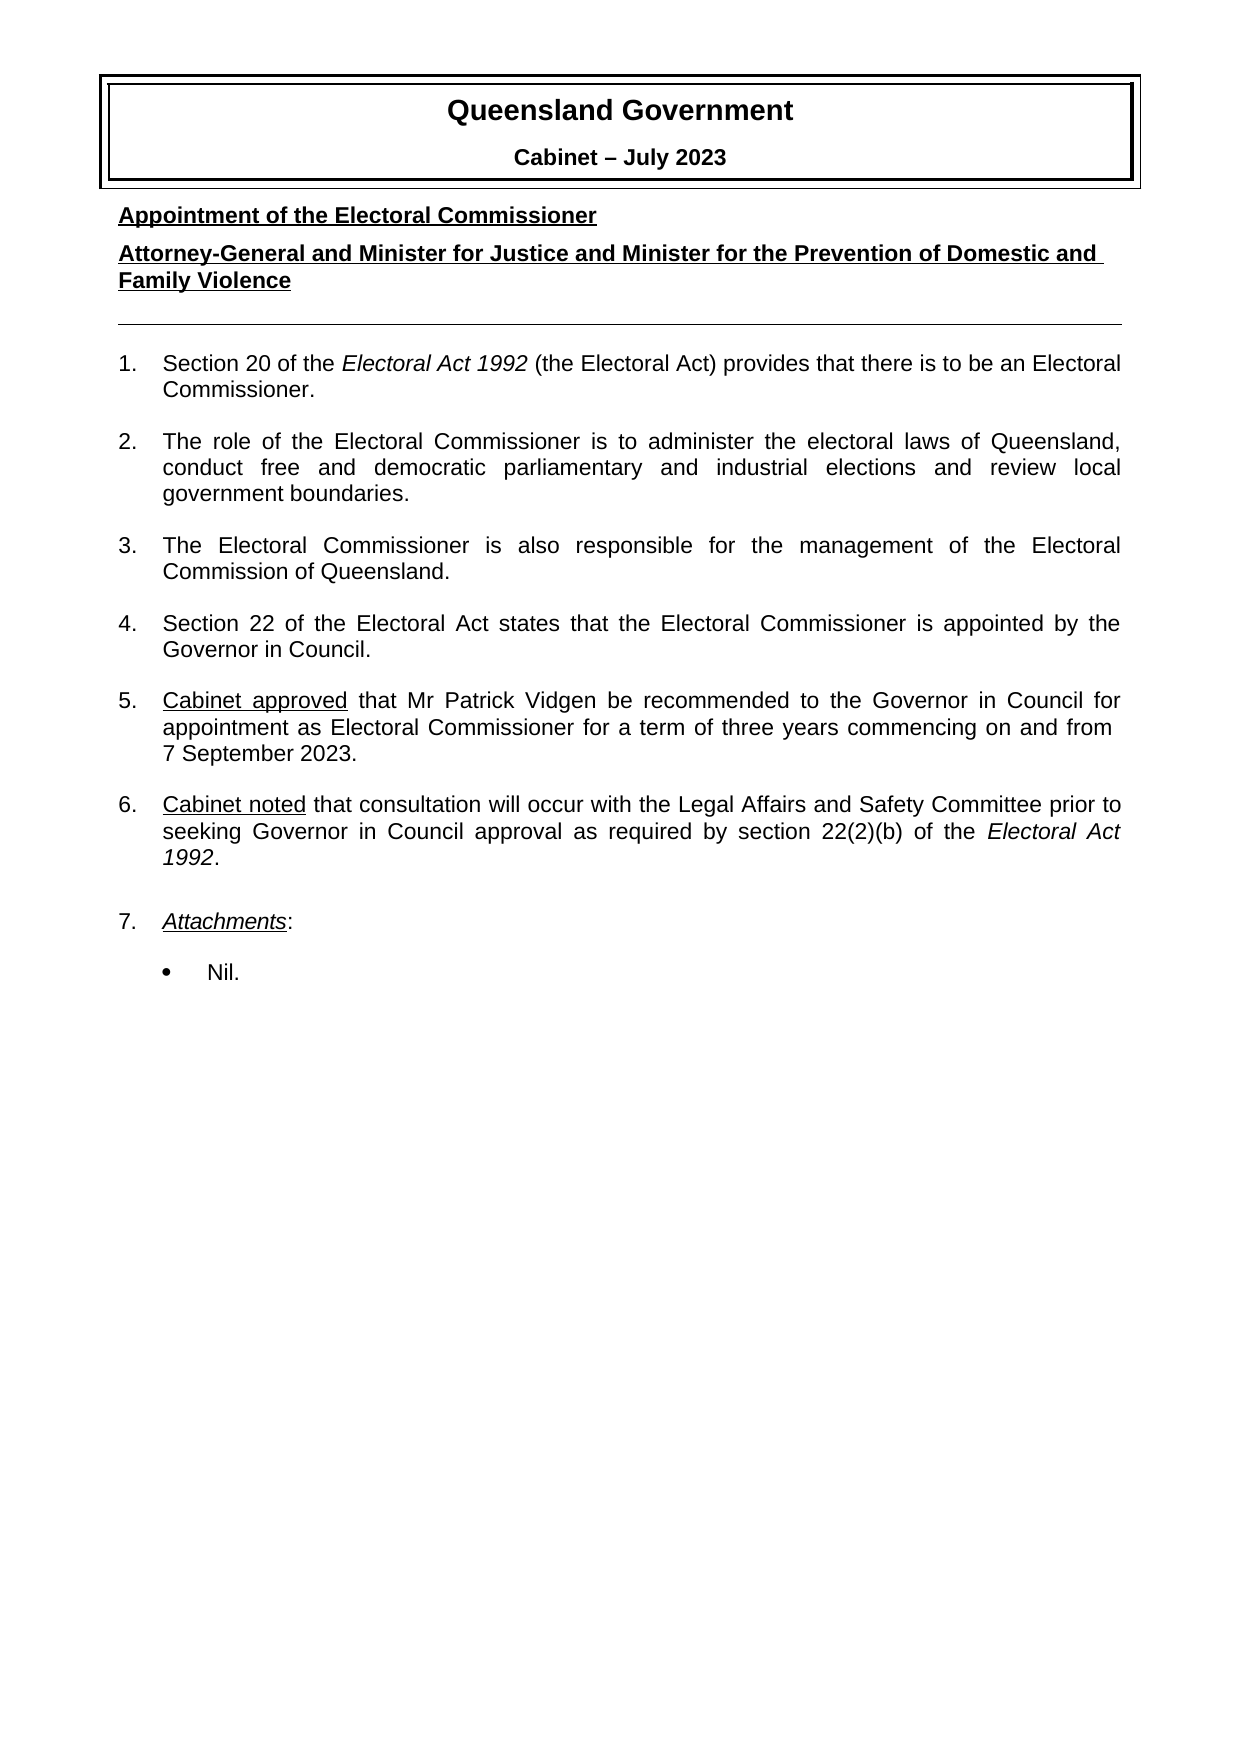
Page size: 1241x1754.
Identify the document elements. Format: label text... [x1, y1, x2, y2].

list The role of the Electoral Commissioner is to administer the electoral laws of Queensland, conduct free and democratic parliamentary and industrial elections and review local government boundaries. [118, 428, 1122, 507]
list Attachments: [118, 908, 1122, 934]
list The Electoral Commissioner is also responsible for the management of the Electoral Commission of Queensland. [118, 532, 1122, 584]
list Nil. [162, 959, 1122, 986]
list Cabinet noted that consultation will occur with the Legal Affairs and Safety Committee prior to seeking Governor in Council approval as required by section 22(2)(b) of the Electoral Act 1992. [118, 791, 1122, 870]
list Section 22 of the Electoral Act states that the Electoral Commissioner is appointed by the Governor in Council. [118, 609, 1122, 662]
list Section 20 of the Electoral Act 1992 (the Electoral Act) provides that there is to be an Electoral Commissioner. [118, 350, 1122, 403]
list Cabinet approved that Mr Patrick Vidgen be recommended to the Governor in Council for appointment as Electoral Commissioner for a term of three years commencing on and from 7 September 2023. [118, 687, 1122, 766]
